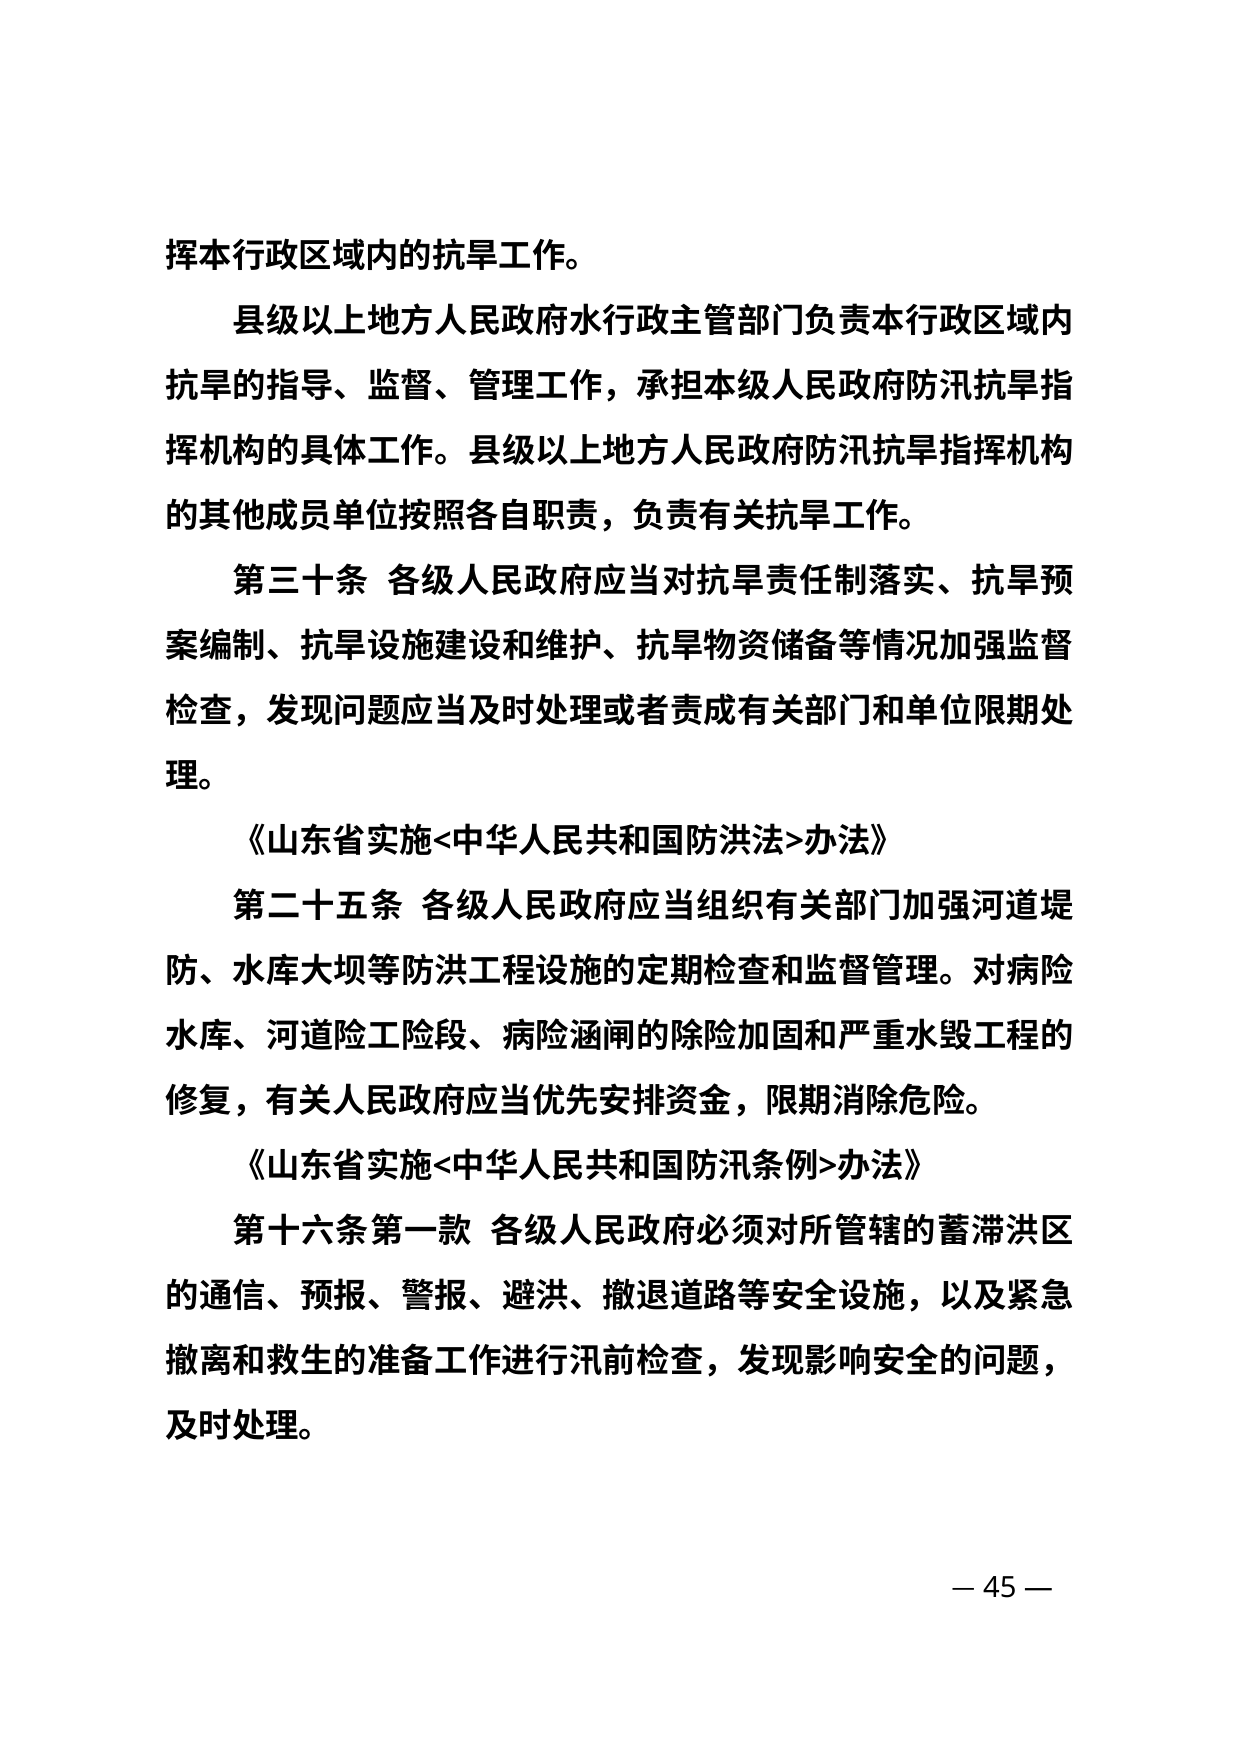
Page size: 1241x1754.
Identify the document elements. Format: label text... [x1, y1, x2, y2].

text 第二十五条 各级人民政府应当组织有关部门加强河道堤防、水库大坝等防洪工程设施的定期检查和监督管理。对病险水库、河道险工险段、病险涵闸的除险加固和严重水毁工程的修复，有关人民政府应当优先安排资金，限期消除危险。 [165, 870, 1075, 1130]
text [165, 220, 1075, 285]
text 第十六条第一款 各级人民政府必须对所管辖的蓄滞洪区的通信、预报、警报、避洪、撤退道路等安全设施，以及紧急撤离和救生的准备工作进行汛前检查，发现影响安全的问题，及时处理。 [165, 1195, 1075, 1455]
text 《山东省实施<中华人民共和国防汛条例>办法》 [165, 1130, 1075, 1195]
text 县级以上地方人民政府水行政主管部门负责本行政区域内抗旱的指导、监督、管理工作，承担本级人民政府防汛抗旱指挥机构的具体工作。县级以上地方人民政府防汛抗旱指挥机构的其他成员单位按照各自职责，负责有关抗旱工作。 [165, 285, 1075, 545]
text 《山东省实施<中华人民共和国防洪法>办法》 [165, 805, 1075, 870]
text 第三十条 各级人民政府应当对抗旱责任制落实、抗旱预案编制、抗旱设施建设和维护、抗旱物资储备等情况加强监督检查，发现问题应当及时处理或者责成有关部门和单位限期处理。 [165, 545, 1075, 805]
